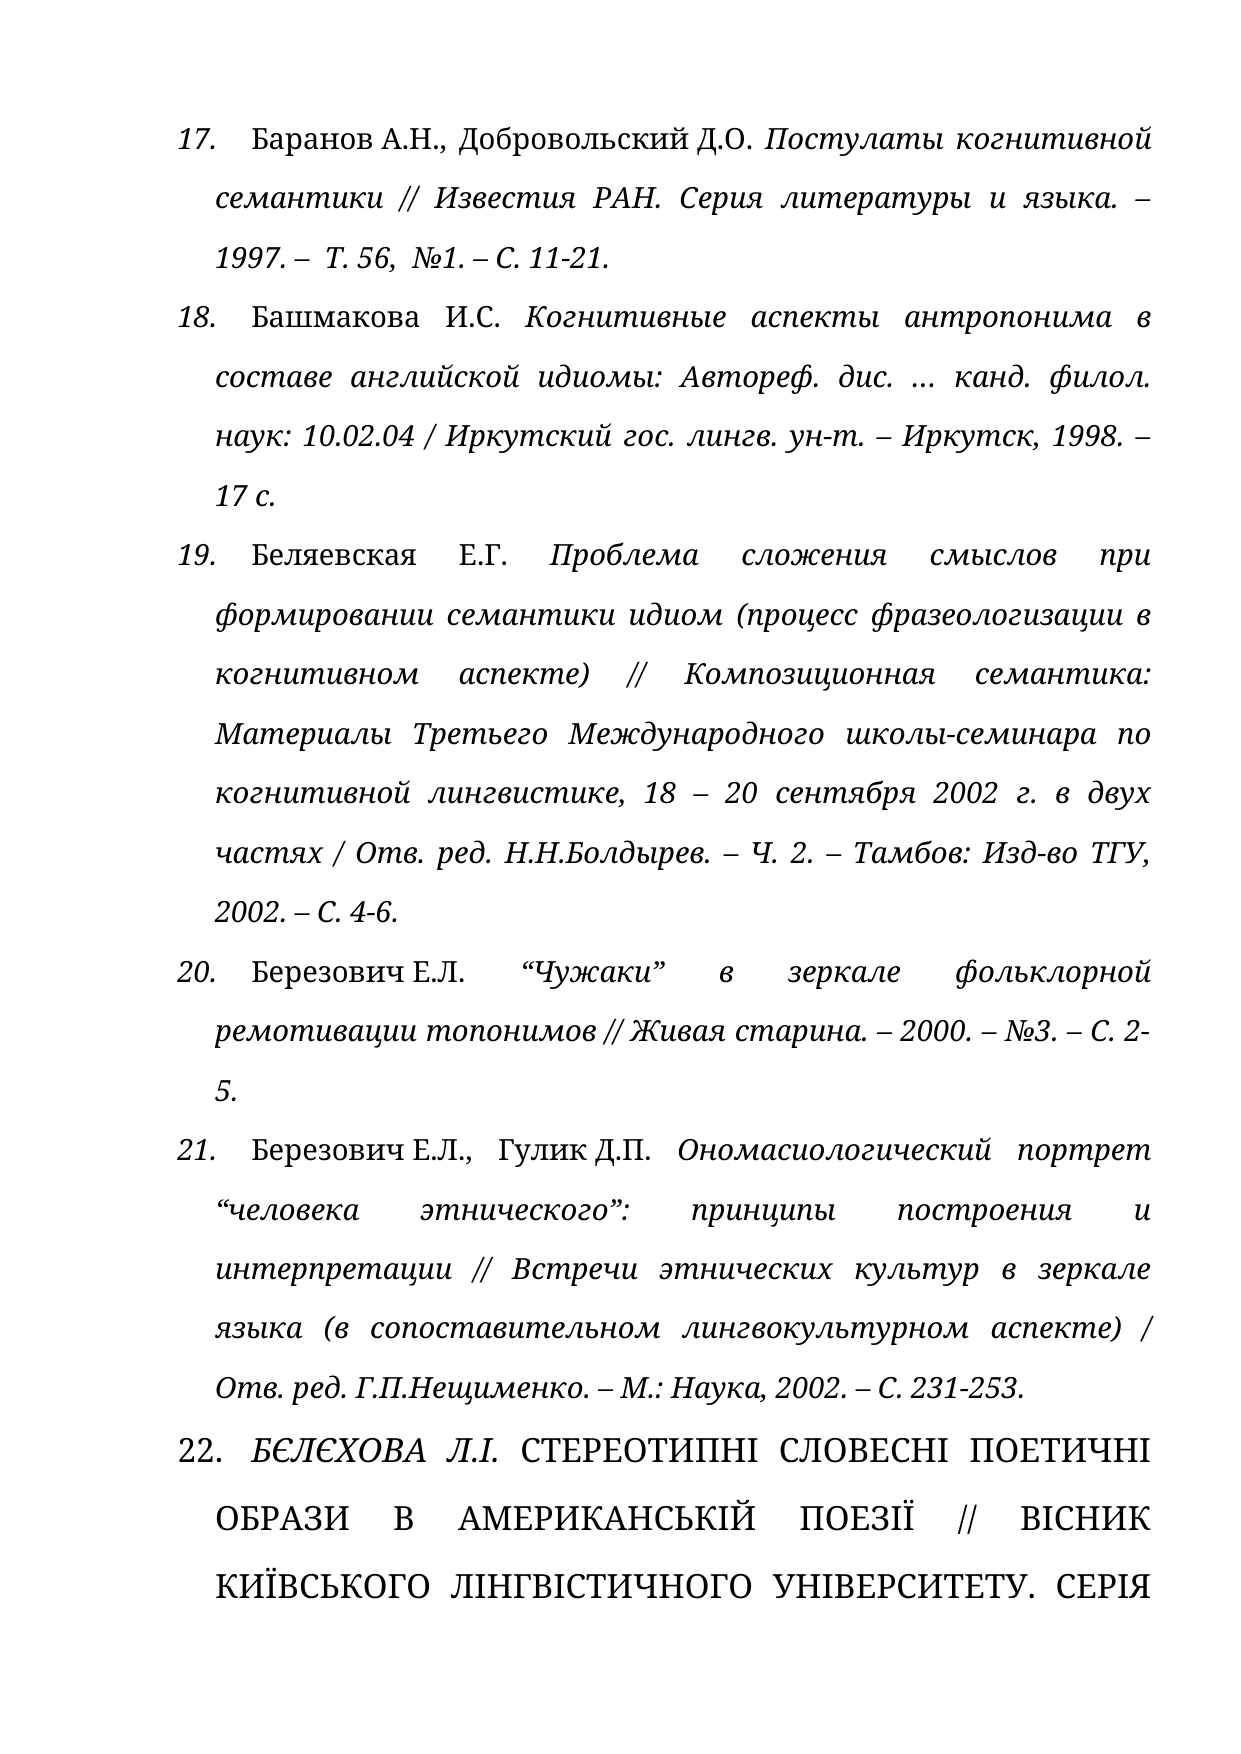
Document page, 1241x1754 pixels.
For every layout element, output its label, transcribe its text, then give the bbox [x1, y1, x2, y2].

list Баранов А.Н., Добровольский Д.О. Постулаты когнитивной семантики // Известия РАН. Серия литературы и языка. – 1997. – Т. 56, №1. – С. 11-21. [177, 118, 1152, 277]
list Березович Е.Л. “Чужаки” в зеркале фольклорной ремотивации топонимов // Живая старина. – 2000. – №3. – С. 2-5. [177, 951, 1152, 1109]
list Беляевская Е.Г. Проблема сложения смыслов при формировании семантики идиом (процесс фразеологизации в когнитивном аспекте) // Композиционная семантика: Материалы Третьего Международного школы-семинара по когнитивной лингвистике, 18 – 20 сентября 2002 г. в двух частях / Отв. ред. Н.Н.Болдырев. – Ч. 2. – Тамбов: Изд-во ТГУ, 2002. – С. 4-6. [177, 534, 1152, 931]
list Башмакова И.С. Когнитивные аспекты антропонима в составе английской идиомы: Автореф. дис. … канд. филол. наук: 10.02.04 / Иркутский гос. лингв. ун-т. – Иркутск, 1998. – 17 с. [177, 297, 1152, 515]
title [177, 1427, 1152, 1608]
list Березович Е.Л., Гулик Д.П. Ономасиологический портрет “человека этнического”: принципы построения и интерпретации // Встречи этнических культур в зеркале языка (в сопоставительном лингвокультурном аспекте) / Отв. ред. Г.П.Нещименко. – М.: Наука, 2002. – С. 231-253. [177, 1129, 1152, 1407]
